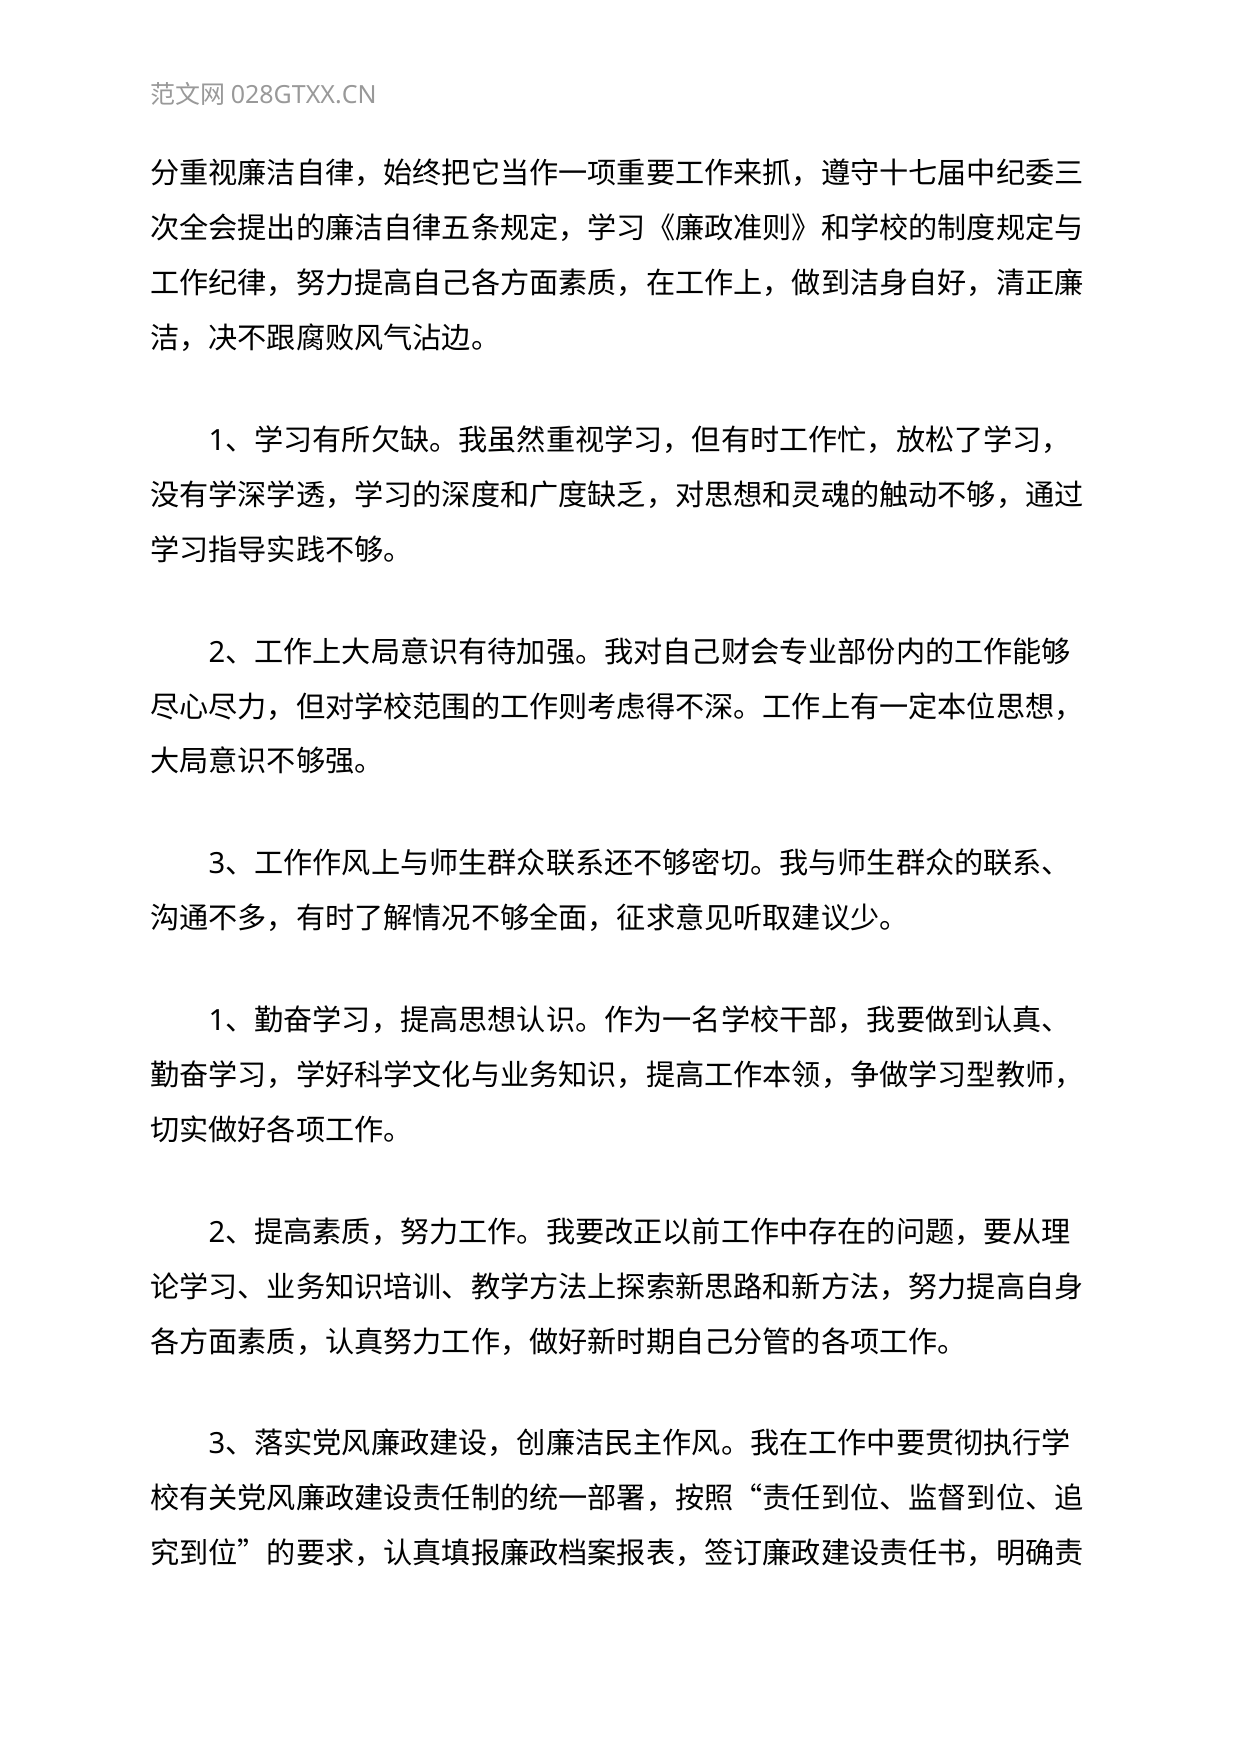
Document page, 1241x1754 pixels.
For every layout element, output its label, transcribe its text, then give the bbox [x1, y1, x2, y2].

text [150, 150, 1090, 357]
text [150, 1420, 1090, 1572]
text 1、学习有所欠缺。我虽然重视学习，但有时工作忙，放松了学习，没有学深学透，学习的深度和广度缺乏，对思想和灵魂的触动不够，通过学习指导实践不够。 [150, 416, 1090, 569]
text 3、工作作风上与师生群众联系还不够密切。我与师生群众的联系、沟通不多，有时了解情况不够全面，征求意见听取建议少。 [150, 840, 1090, 937]
text 1、勤奋学习，提高思想认识。作为一名学校干部，我要做到认真、勤奋学习，学好科学文化与业务知识，提高工作本领，争做学习型教师，切实做好各项工作。 [150, 997, 1090, 1149]
text 2、提高素质，努力工作。我要改正以前工作中存在的问题，要从理论学习、业务知识培训、教学方法上探索新思路和新方法，努力提高自身各方面素质，认真努力工作，做好新时期自己分管的各项工作。 [150, 1208, 1090, 1360]
text 2、工作上大局意识有待加强。我对自己财会专业部份内的工作能够尽心尽力，但对学校范围的工作则考虑得不深。工作上有一定本位思想，大局意识不够强。 [150, 628, 1090, 780]
